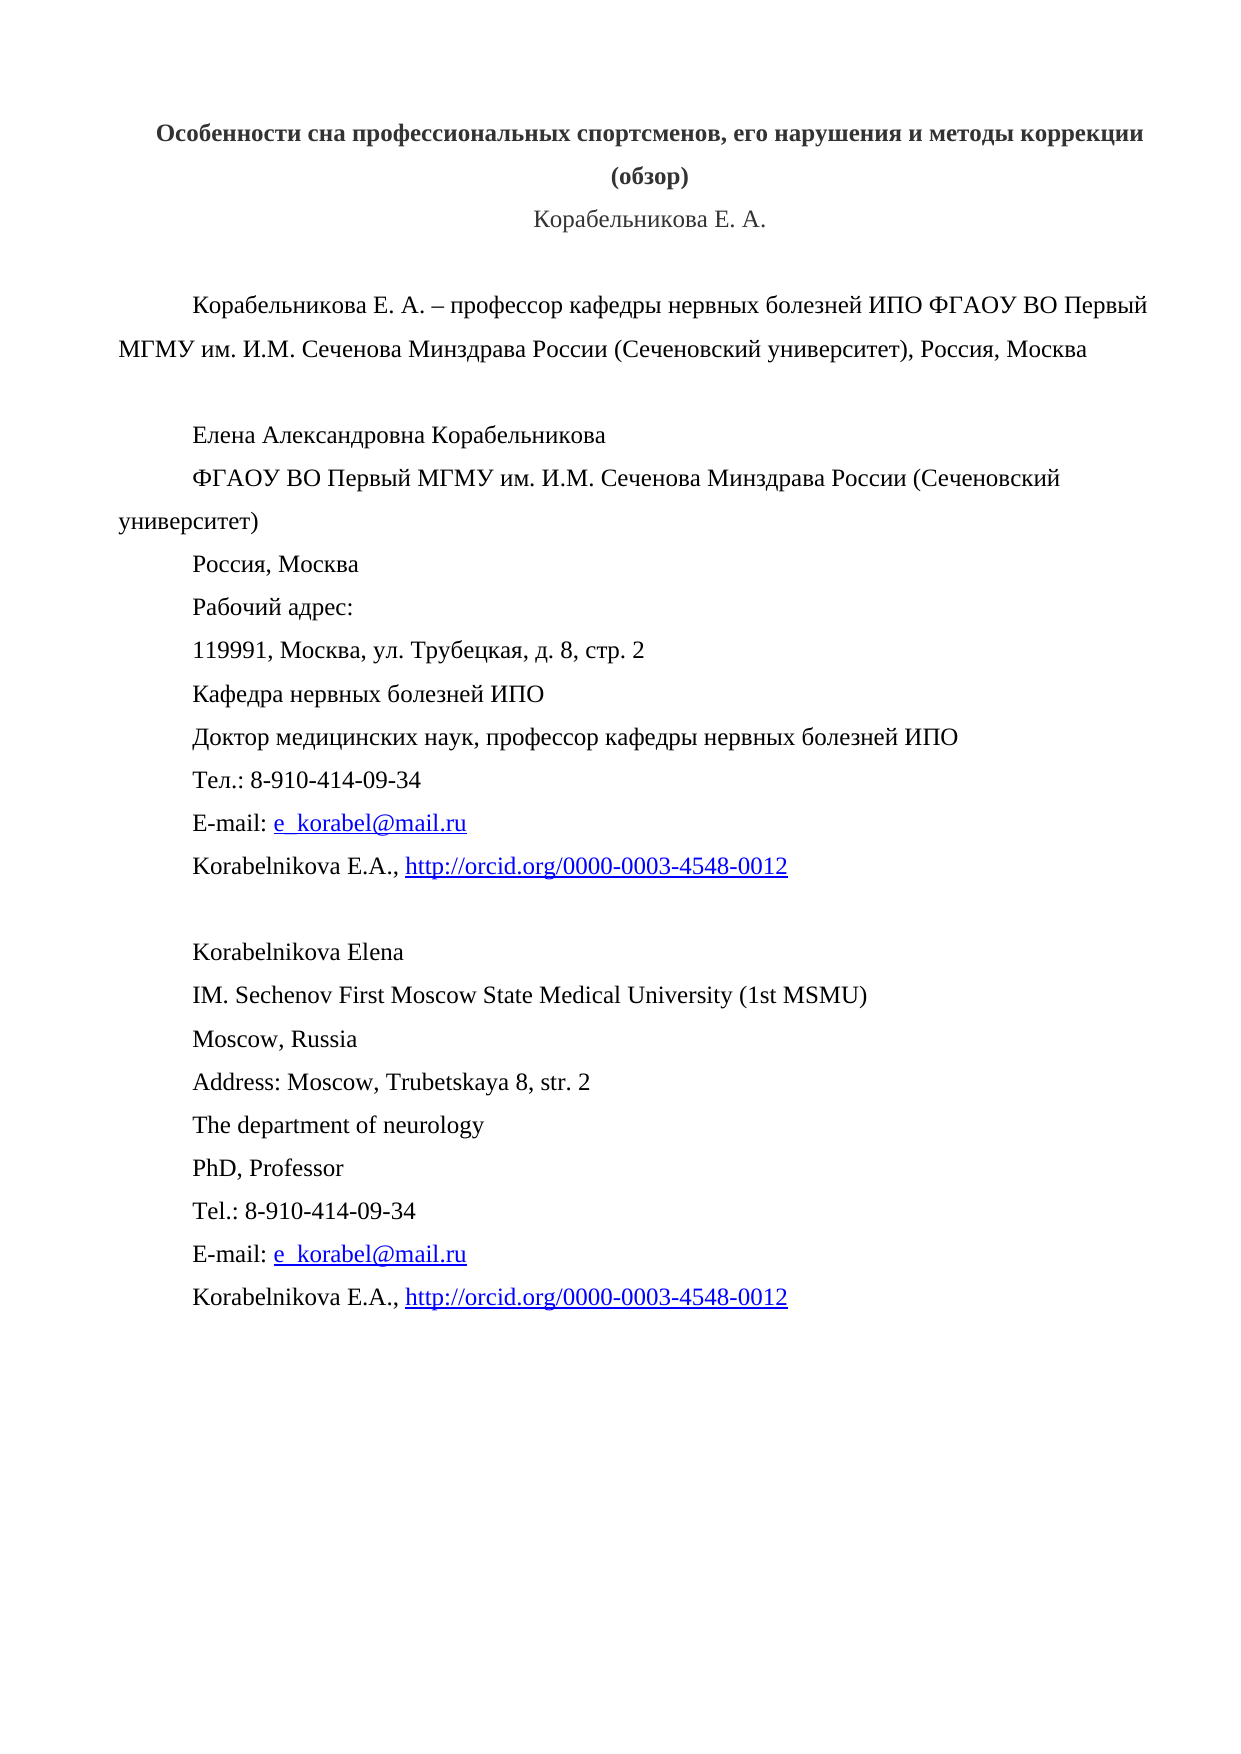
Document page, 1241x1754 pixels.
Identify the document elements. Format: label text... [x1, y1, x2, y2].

text Доктор медицинских наук, профессор кафедры нервных болезней ИПО [118, 722, 1181, 751]
text E-mail: e_korabel@mail.ru [118, 1239, 1181, 1268]
text Кафедра нервных болезней ИПО [118, 679, 1181, 707]
text Korabelnikova E.A., http://orcid.org/0000-0003-4548-0012 [118, 1282, 1181, 1311]
text Елена Александровна Корабельникова [118, 420, 1181, 449]
text ФГАОУ ВО Первый МГМУ им. И.М. Сеченова Минздрава России (Сеченовский университет) [118, 463, 1181, 535]
text Moscow, Russia [118, 1024, 1181, 1052]
text E-mail: e_korabel@mail.ru [118, 808, 1181, 837]
text Корабельникова Е. А. [118, 204, 1181, 233]
text Korabelnikova Elena [118, 937, 1181, 966]
text Тел.: 8-910-414-09-34 [118, 765, 1181, 794]
text Корабельникова Е. А. – профессор кафедры нервных болезней ИПО ФГАОУ ВО Первый МГМУ им. И.М. Сеченова Минздрава России (Сеченовский университет), Россия, Москва [118, 291, 1181, 362]
text Рабочий адрес: [118, 592, 1181, 621]
text The department of neurology [118, 1110, 1181, 1139]
text 119991, Москва, ул. Трубецкая, д. 8, стр. 2 [118, 636, 1181, 664]
text PhD, Professor [118, 1153, 1181, 1182]
text Особенности сна профессиональных спортсменов, его нарушения и методы коррекции (обзор) [118, 118, 1181, 190]
text IM. Sechenov First Moscow State Medical University (1st MSMU) [118, 981, 1181, 1009]
text Korabelnikova E.A., http://orcid.org/0000-0003-4548-0012 [118, 851, 1181, 880]
text Россия, Москва [118, 549, 1181, 578]
text Tel.: 8-910-414-09-34 [118, 1196, 1181, 1225]
text Address: Moscow, Trubetskaya 8, str. 2 [118, 1067, 1181, 1096]
